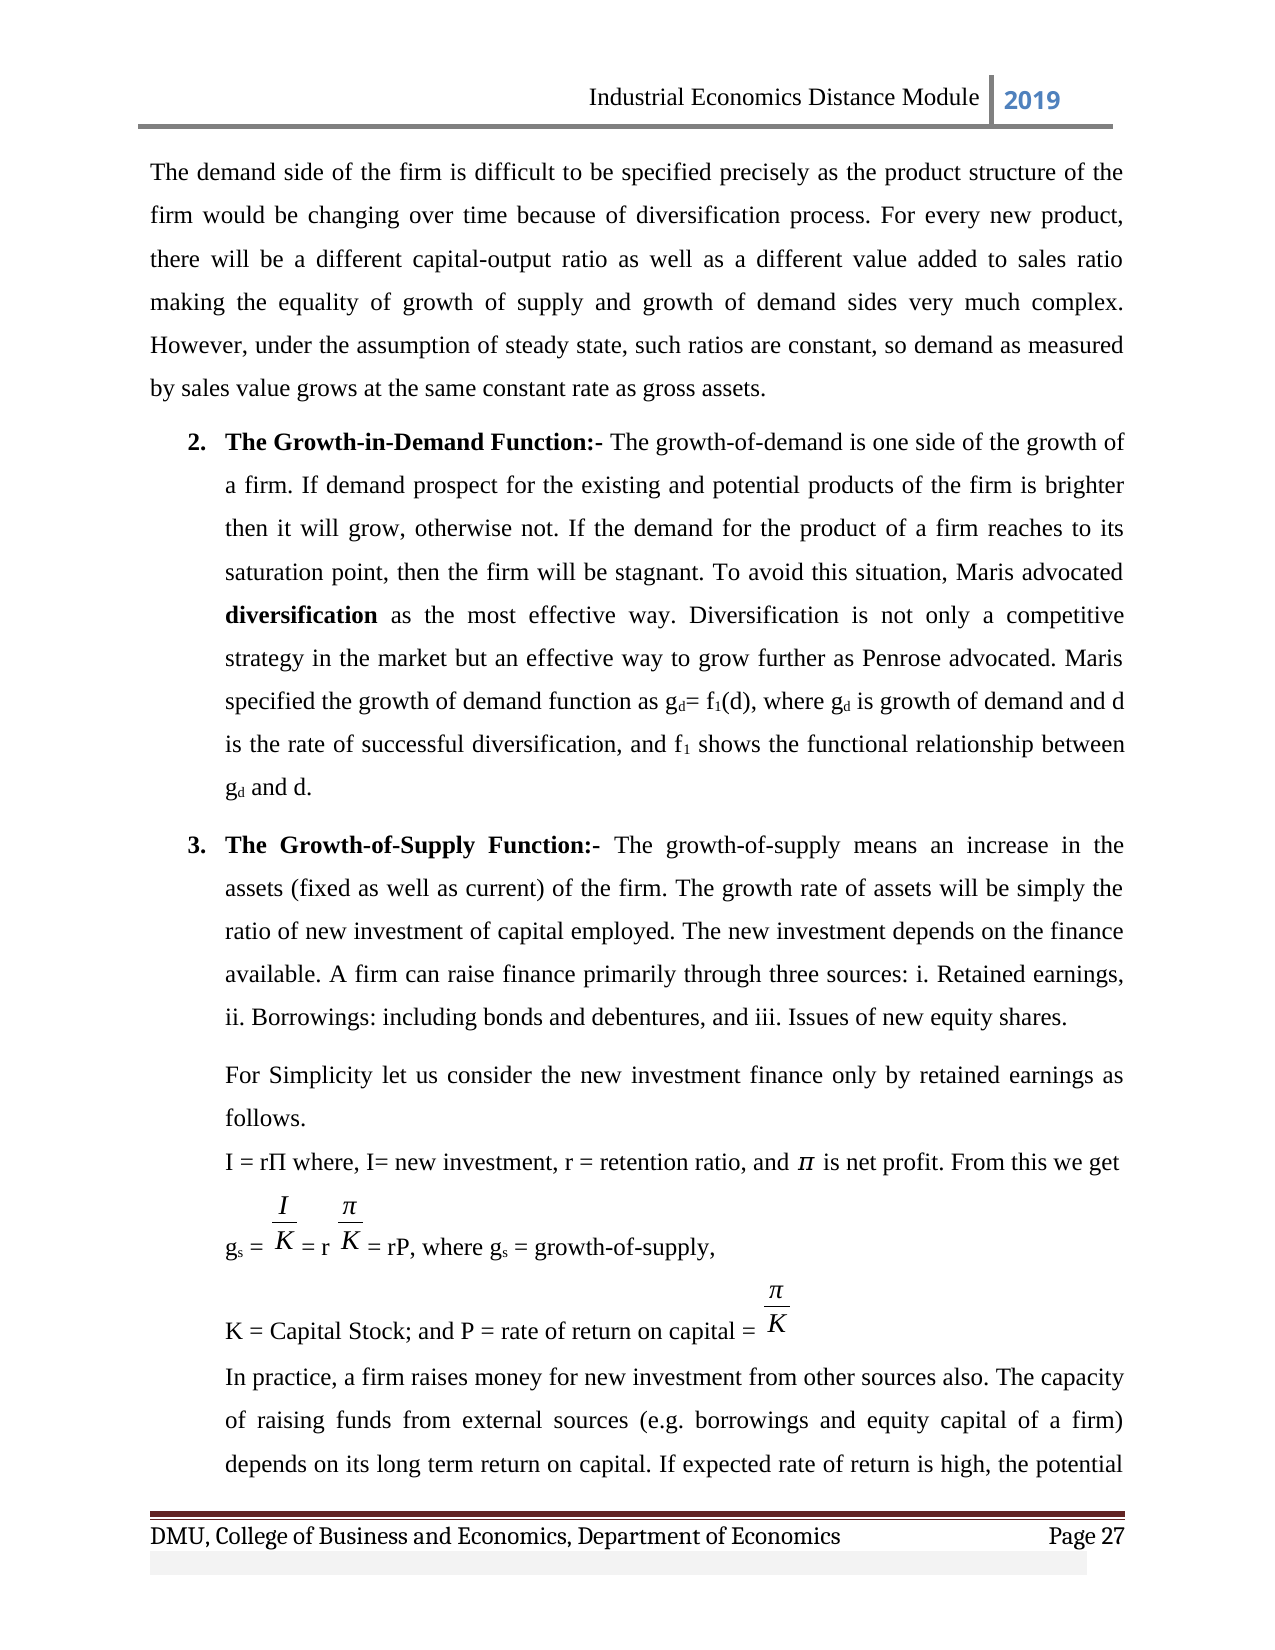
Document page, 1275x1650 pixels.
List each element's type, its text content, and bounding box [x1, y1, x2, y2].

text The demand side of the firm is difficult to be specified precisely as the product structure of the firm would be changing over time because of diversification process. For every new product, there will be a different capital-output ratio as well as a different value added to sales ratio making the equality of growth of supply and growth of demand sides very much complex. However, under the assumption of steady state, such ratios are constant, so demand as measured by sales value grows at the same constant rate as gross assets. [150, 157, 1125, 402]
text For Simplicity let us consider the new investment finance only by retained earnings as follows. [225, 1060, 1125, 1132]
list The Growth-of-Supply Function:- The growth-of-supply means an increase in the assets (fixed as well as current) of the firm. The growth rate of assets will be simply the ratio of new investment of capital employed. The new investment depends on the finance available. A firm can raise finance primarily through three sources: i. Retained earnings, ii. Borrowings: including bonds and debentures, and iii. Issues of new equity shares. [187, 830, 1125, 1031]
text gs = = r = rP, where gs = growth-of-supply, [225, 1191, 1125, 1261]
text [225, 1362, 1125, 1477]
list The Growth-in-Demand Function:- The growth-of-demand is one side of the growth of a firm. If demand prospect for the existing and potential products of the firm is brighter then it will grow, otherwise not. If the demand for the product of a firm reaches to its saturation point, then the firm will be stagnant. To avoid this situation, Maris advocated diversification as the most effective way. Diversification is not only a competitive strategy in the market but an effective way to grow further as Penrose advocated. Maris specified the growth of demand function as gd= f1(d), where gd is growth of demand and d is the rate of successful diversification, and f1 shows the functional relationship between gd and d. [187, 427, 1125, 801]
text I = rП where, I= new investment, r = retention ratio, and 𝜋 is net profit. From this we get [225, 1146, 1125, 1176]
text K = Capital Stock; and P = rate of return on capital = [225, 1275, 1125, 1344]
